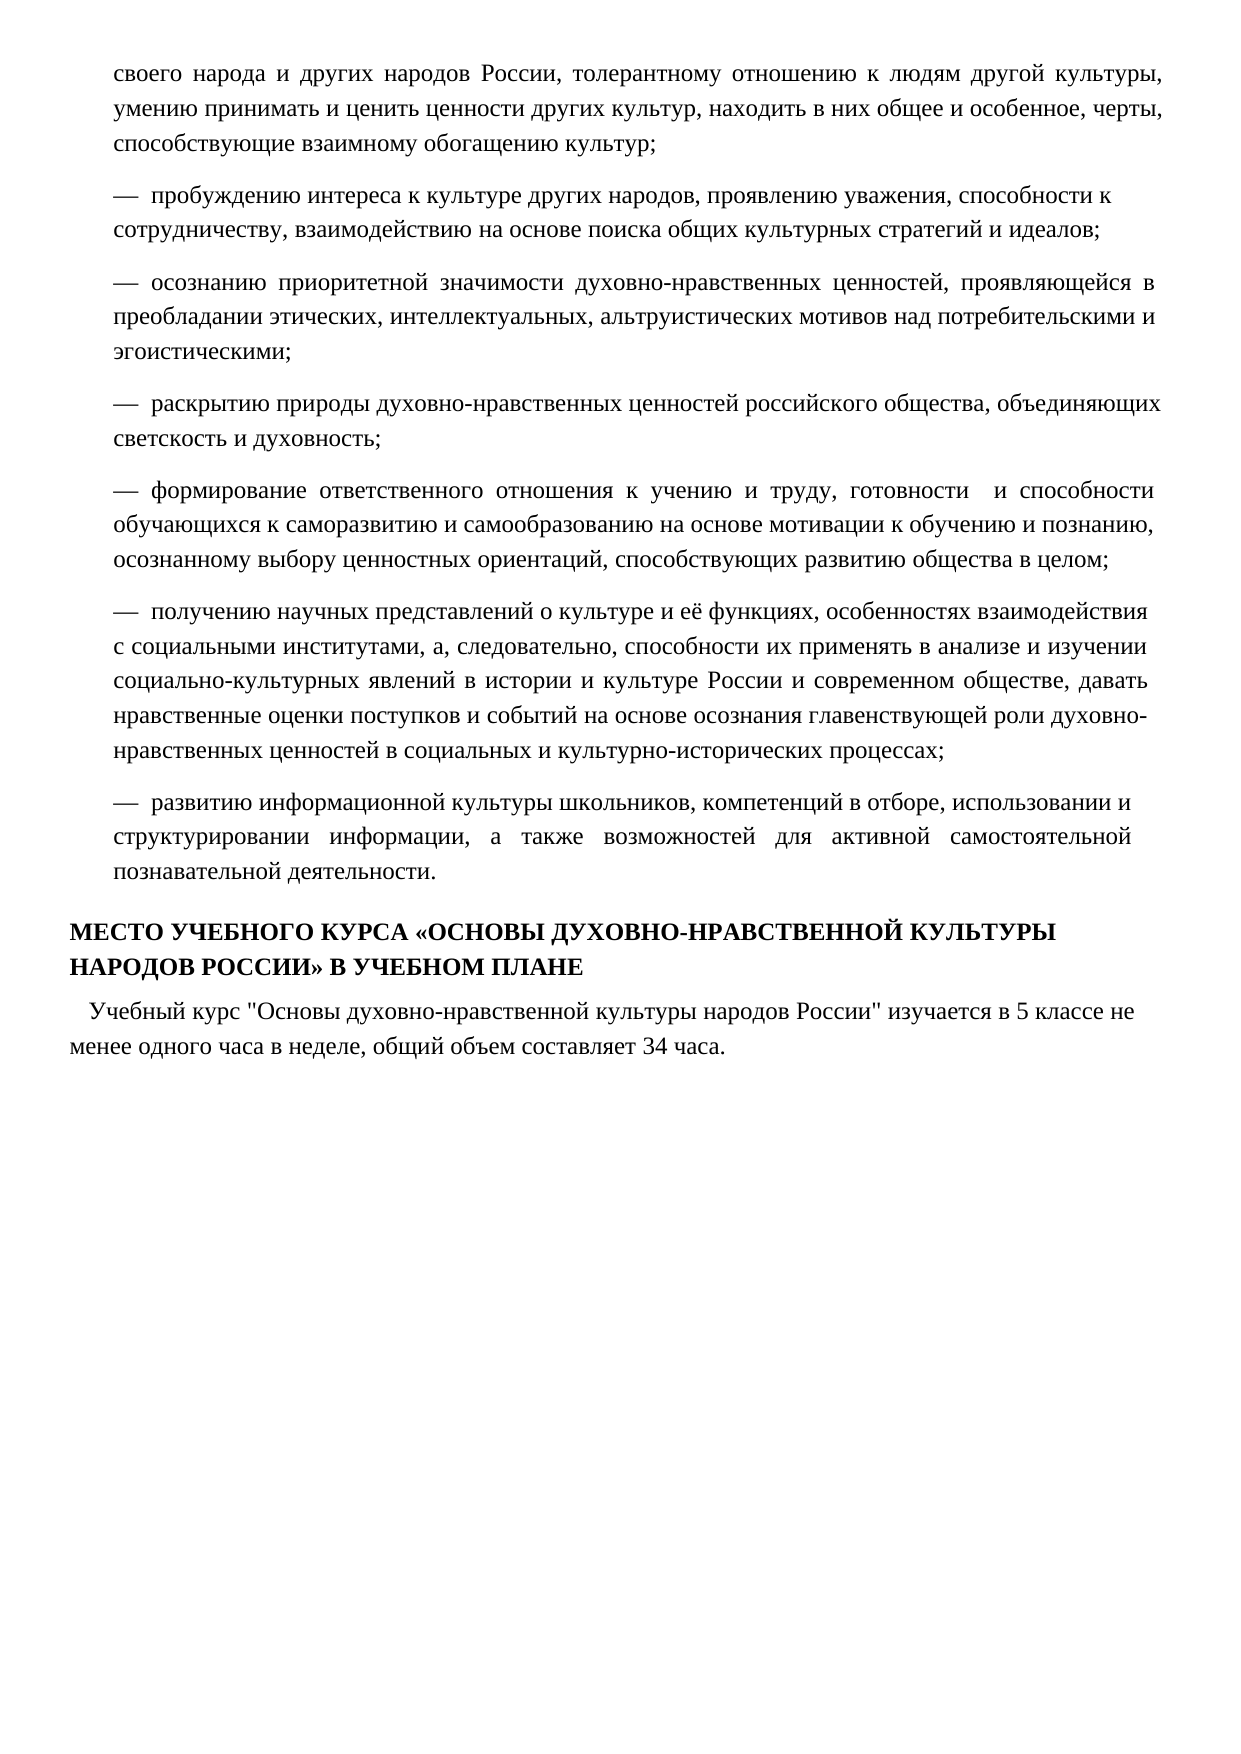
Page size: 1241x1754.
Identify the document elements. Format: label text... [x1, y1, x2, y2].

list получению научных представлений о культуре и её функциях, особенностях взаимодействия с социальными институтами, а, следовательно, способности их применять в анализе и изучении социально-культурных явлений в истории и культуре России и современном обществе, давать нравственные оценки поступков и событий на основе осознания главенствующей роли духовно- нравственных ценностей в социальных и культурно-исторических процессах; [113, 596, 1149, 764]
text Учебный курс "Основы духовно-нравственной культуры народов России" изучается в 5 классе не менее одного часа в неделе, общий объем составляет 34 часа. [69, 996, 1182, 1060]
list пробуждению интереса к культуре других народов, проявлению уважения, способности к сотрудничеству, взаимодействию на основе поиска общих культурных стратегий и идеалов; [113, 180, 1112, 243]
text своего народа и других народов России, толерантному отношению к людям другой культуры, умению принимать и ценить ценности других культур, находить в них общее и особенное, черты, способствующие взаимному обогащению культур; [113, 58, 1163, 157]
list формирование ответственного отношения к учению и труду, готовности и способности обучающихся к саморазвитию и самообразованию на основе мотивации к обучению и познанию, осознанному выбору ценностных ориентаций, способствующих развитию общества в целом; [113, 475, 1155, 573]
list раскрытию природы духовно-нравственных ценностей российского общества, объединяющих светскость и духовность; [113, 388, 1161, 451]
list осознанию приоритетной значимости духовно-нравственных ценностей, проявляющейся в преобладании этических, интеллектуальных, альтруистических мотивов над потребительскими и эгоистическими; [113, 267, 1156, 365]
list развитию информационной культуры школьников, компетенций в отборе, использовании и структурировании информации, а также возможностей для активной самостоятельной познавательной деятельности. [113, 787, 1132, 885]
subtitle МЕСТО УЧЕБНОГО КУРСА «ОСНОВЫ ДУХОВНО-НРАВСТВЕННОЙ КУЛЬТУРЫ НАРОДОВ РОССИИ» В УЧЕБНОМ ПЛАНЕ [69, 917, 1148, 980]
